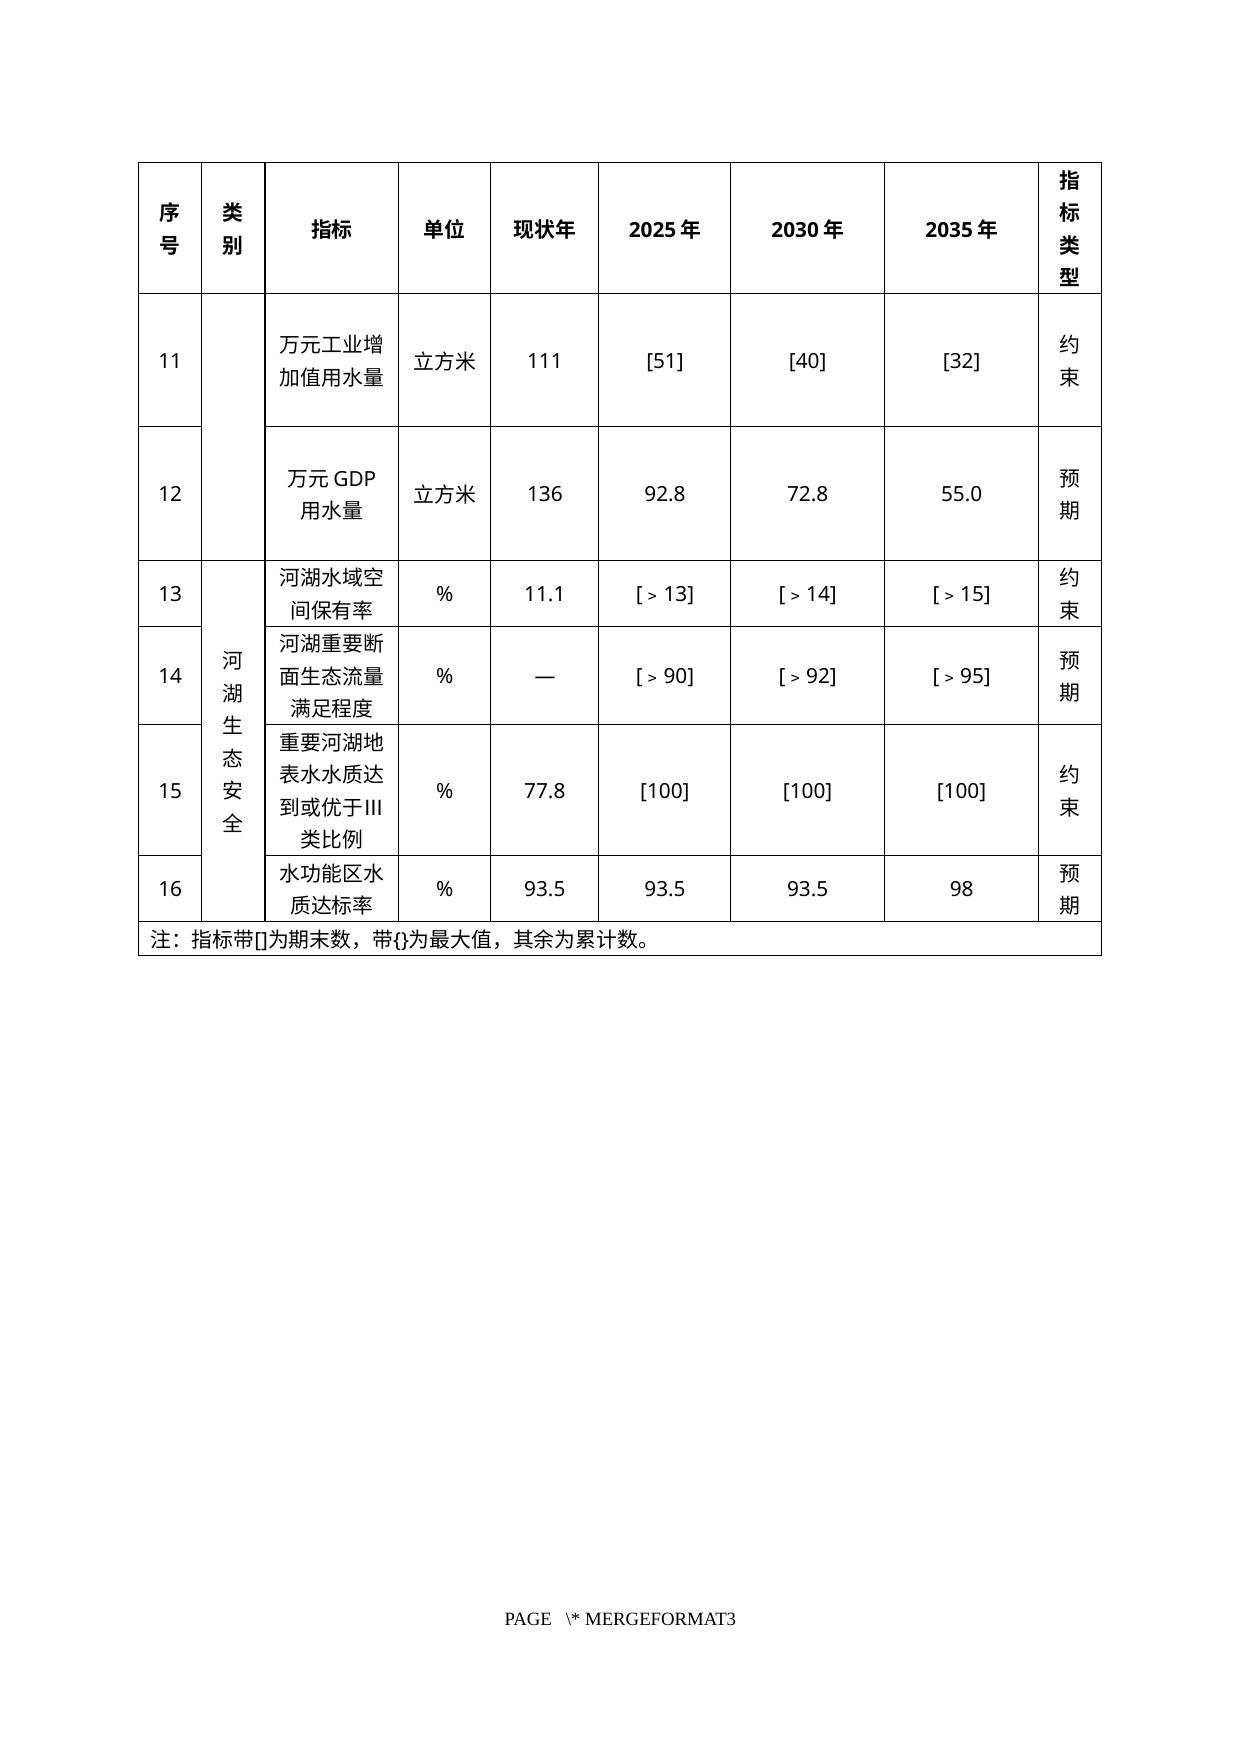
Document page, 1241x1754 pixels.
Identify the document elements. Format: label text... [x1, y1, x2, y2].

table_cell 11 [139, 294, 201, 426]
table_cell 55.0 [885, 427, 1038, 559]
table_cell % [399, 627, 490, 724]
table_cell % [399, 725, 490, 855]
table_cell 预期 [1039, 627, 1101, 724]
table_cell 92.8 [599, 427, 730, 559]
table_header 类别 [202, 163, 264, 293]
table_cell 14 [139, 627, 201, 724]
table_header 单位 [399, 163, 490, 293]
table_cell [﹥95] [885, 627, 1038, 724]
table_cell 立方米 [399, 427, 490, 559]
table_cell 93.5 [491, 856, 598, 921]
table_cell % [399, 561, 490, 626]
table_cell 重要河湖地表水水质达到或优于Ⅲ类比例 [266, 725, 398, 855]
table_cell 77.8 [491, 725, 598, 855]
table_cell — [491, 627, 598, 724]
table_cell 93.5 [599, 856, 730, 921]
table_header 指标类型 [1039, 163, 1101, 293]
table_cell [﹥13] [599, 561, 730, 626]
table_cell 河湖生态安全 [202, 561, 264, 921]
table_cell 万元GDP用水量 [266, 427, 398, 559]
table_cell [100] [599, 725, 730, 855]
table_header 指标 [266, 163, 398, 293]
table_cell 约束 [1039, 561, 1101, 626]
table_cell 136 [491, 427, 598, 559]
table_cell [100] [731, 725, 884, 855]
table_cell [40] [731, 294, 884, 426]
table_cell 预期 [1039, 856, 1101, 921]
table_cell % [399, 856, 490, 921]
table_cell [﹥14] [731, 561, 884, 626]
table_cell [51] [599, 294, 730, 426]
table_cell 约束 [1039, 294, 1101, 426]
table_cell [﹥90] [599, 627, 730, 724]
table_header 2025年 [599, 163, 730, 293]
table_cell 万元工业增加值用水量 [266, 294, 398, 426]
table_cell 93.5 [731, 856, 884, 921]
table_cell 13 [139, 561, 201, 626]
table_header 2030年 [731, 163, 884, 293]
table_cell 11.1 [491, 561, 598, 626]
table_cell 注：指标带[]为期末数，带{}为最大值，其余为累计数。 [139, 922, 1101, 955]
table_cell 水功能区水质达标率 [266, 856, 398, 921]
table_cell [﹥15] [885, 561, 1038, 626]
table_cell [100] [885, 725, 1038, 855]
table_header 序号 [139, 163, 201, 293]
table_cell 河湖重要断面生态流量满足程度 [266, 627, 398, 724]
table_cell 15 [139, 725, 201, 855]
table_cell 预期 [1039, 427, 1101, 559]
table_cell 111 [491, 294, 598, 426]
table_cell 72.8 [731, 427, 884, 559]
table_cell 约束 [1039, 725, 1101, 855]
table_header 2035年 [885, 163, 1038, 293]
table_cell 12 [139, 427, 201, 559]
table_cell [32] [885, 294, 1038, 426]
table_cell 98 [885, 856, 1038, 921]
table_cell 立方米 [399, 294, 490, 426]
table_cell [﹥92] [731, 627, 884, 724]
table_cell 16 [139, 856, 201, 921]
table_cell 河湖水域空间保有率 [266, 561, 398, 626]
table_header 现状年 [491, 163, 598, 293]
